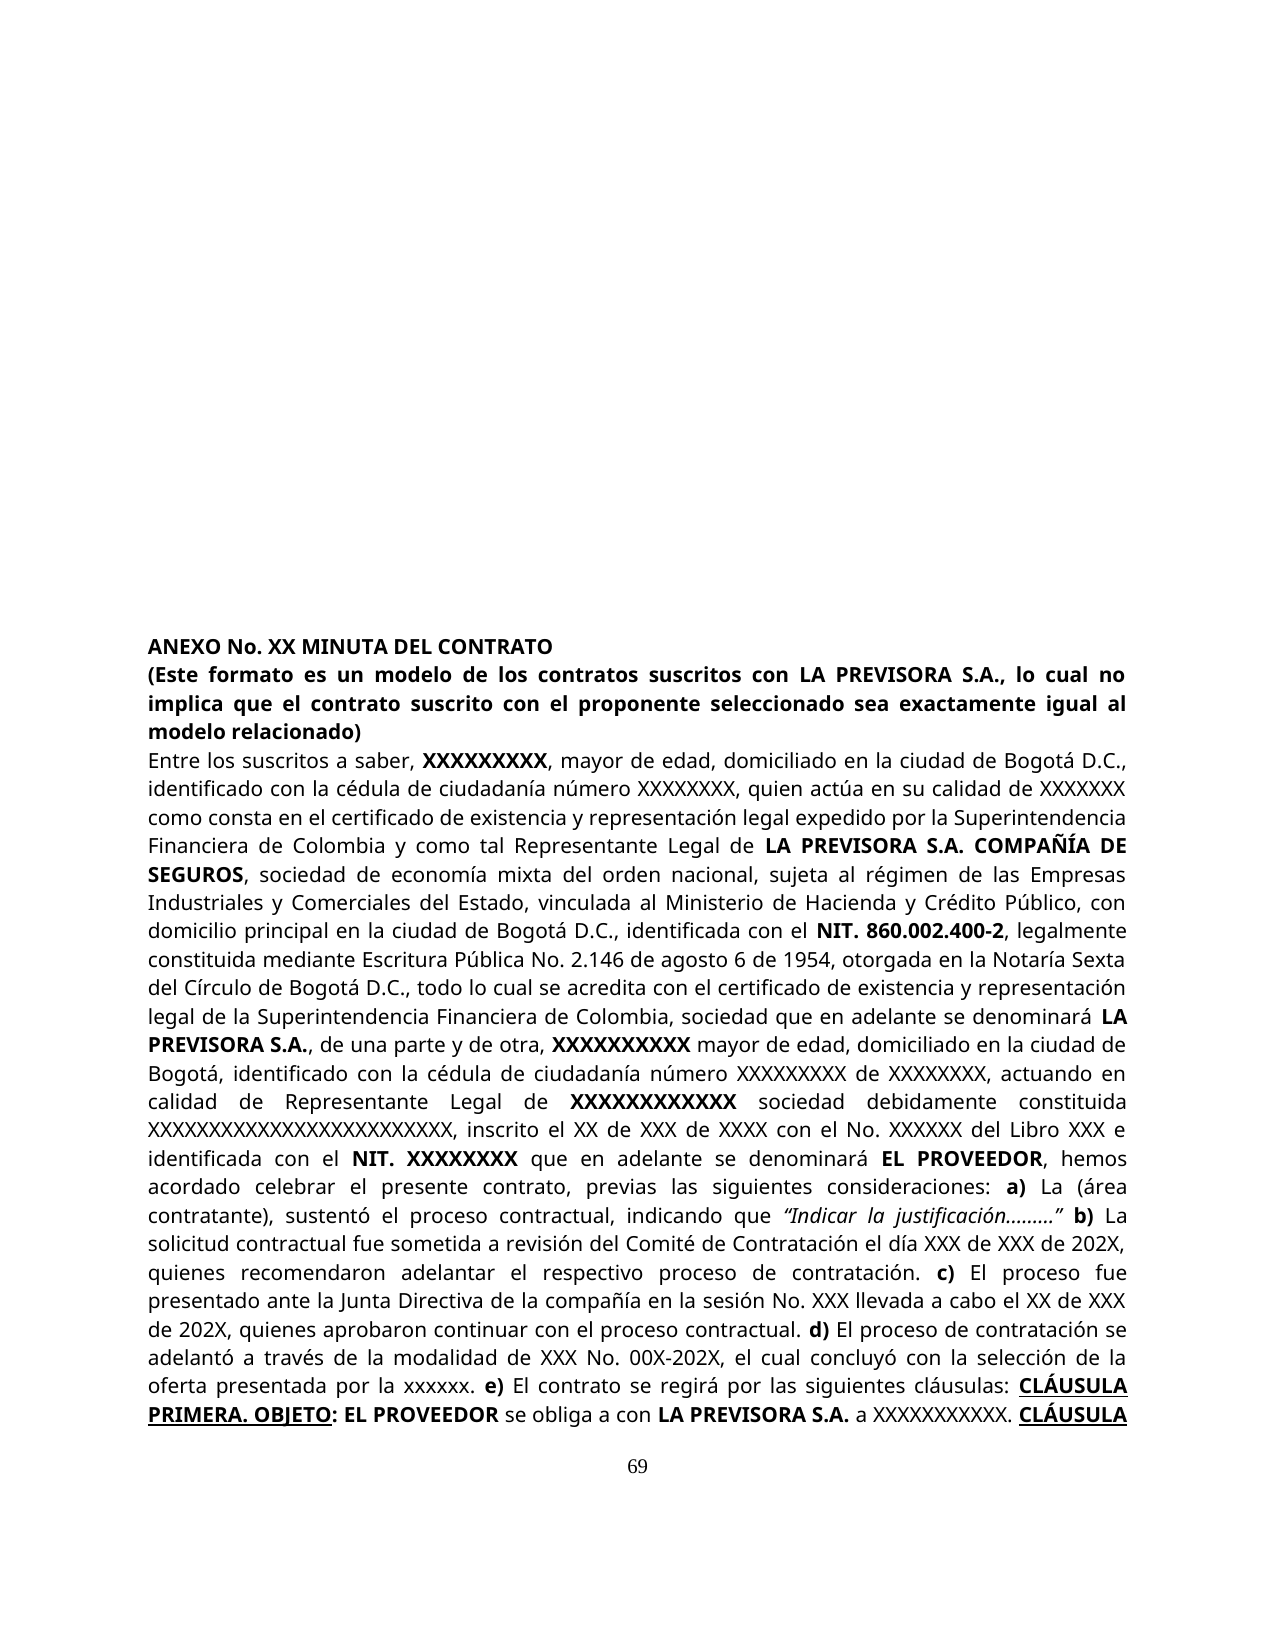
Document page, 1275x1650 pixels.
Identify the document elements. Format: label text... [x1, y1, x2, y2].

text ANEXO No. XX MINUTA DEL CONTRATO [148, 632, 1127, 661]
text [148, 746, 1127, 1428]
text (Este formato es un modelo de los contratos suscritos con LA PREVISORA S.A., lo cual no implica que el contrato suscrito con el proponente seleccionado sea exactamente igual al modelo relacionado) [148, 661, 1127, 746]
